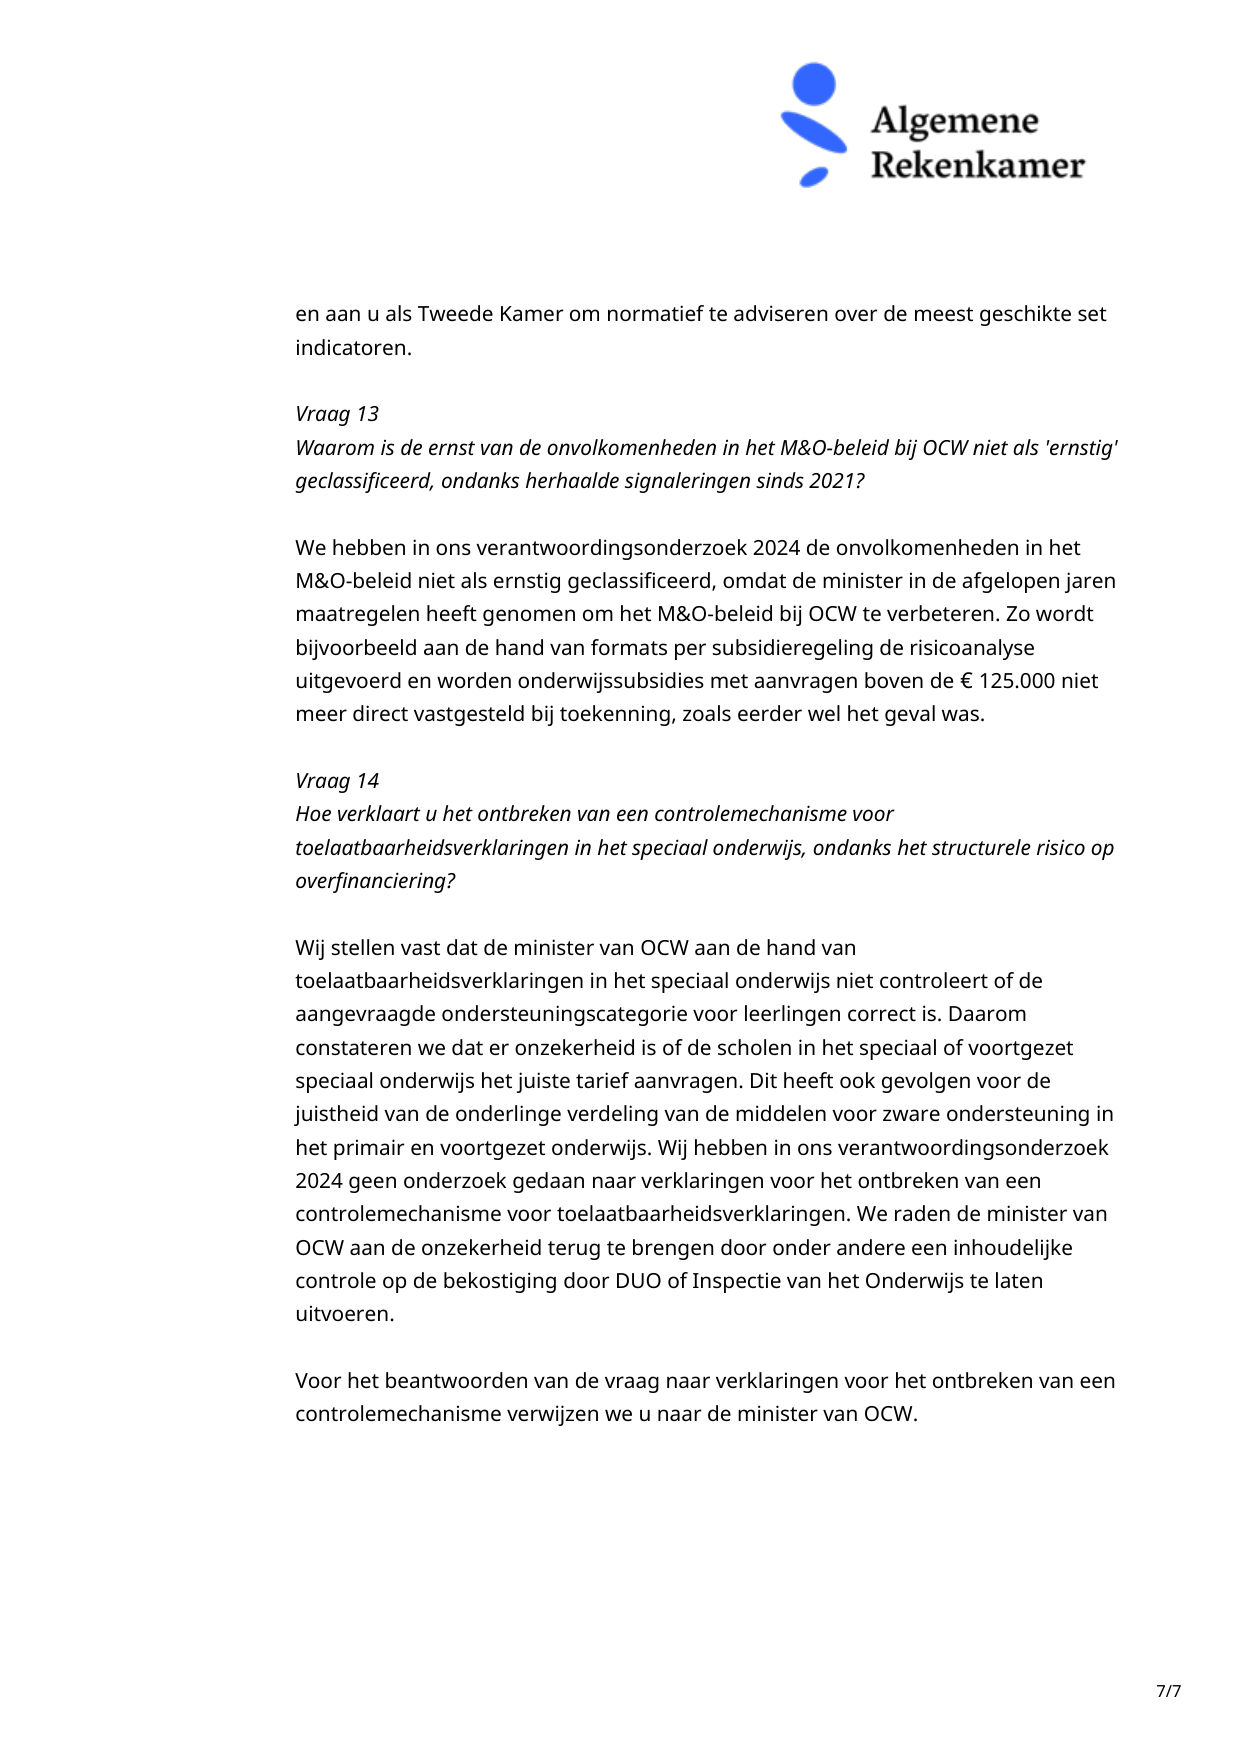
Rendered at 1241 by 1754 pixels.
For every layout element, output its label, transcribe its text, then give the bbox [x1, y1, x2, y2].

text Voor het beantwoorden van de vraag naar verklaringen voor het ontbreken van een controlemechanisme verwijzen we u naar de minister van OCW. [295, 1362, 1122, 1428]
text Waarom is de ernst van de onvolkomenheden in het M&O-beleid bij OCW niet als 'ernstig' geclassificeerd, ondanks herhaalde signaleringen sinds 2021? [295, 428, 1122, 495]
text Wij stellen vast dat de minister van OCW aan de hand van toelaatbaarheidsverklaringen in het speciaal onderwijs niet controleert of de aangevraagde ondersteuningscategorie voor leerlingen correct is. Daarom constateren we dat er onzekerheid is of de scholen in het speciaal of voortgezet speciaal onderwijs het juiste tarief aanvragen. Dit heeft ook gevolgen voor de juistheid van de onderlinge verdeling van de middelen voor zware ondersteuning in het primair en voortgezet onderwijs. Wij hebben in ons verantwoordingsonderzoek 2024 geen onderzoek gedaan naar verklaringen voor het ontbreken van een controlemechanisme voor toelaatbaarheidsverklaringen. We raden de minister van OCW aan de onzekerheid terug te brengen door onder andere een inhoudelijke controle op de bekostiging door DUO of Inspectie van het Onderwijs te laten uitvoeren. [295, 928, 1122, 1328]
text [295, 295, 1122, 362]
text We hebben in ons verantwoordingsonderzoek 2024 de onvolkomenheden in het M&O-beleid niet als ernstig geclassificeerd, omdat de minister in de afgelopen jaren maatregelen heeft genomen om het M&O-beleid bij OCW te verbeteren. Zo wordt bijvoorbeeld aan de hand van formats per subsidieregeling de risicoanalyse uitgevoerd en worden onderwijssubsidies met aanvragen boven de € 125.000 niet meer direct vastgesteld bij toekenning, zoals eerder wel het geval was. [295, 528, 1122, 728]
text Vraag 13 [295, 395, 1122, 428]
text Vraag 14 [295, 762, 1122, 795]
text Hoe verklaart u het ontbreken van een controlemechanisme voor toelaatbaarheidsverklaringen in het speciaal onderwijs, ondanks het structurele risico op overfinanciering? [295, 795, 1122, 895]
